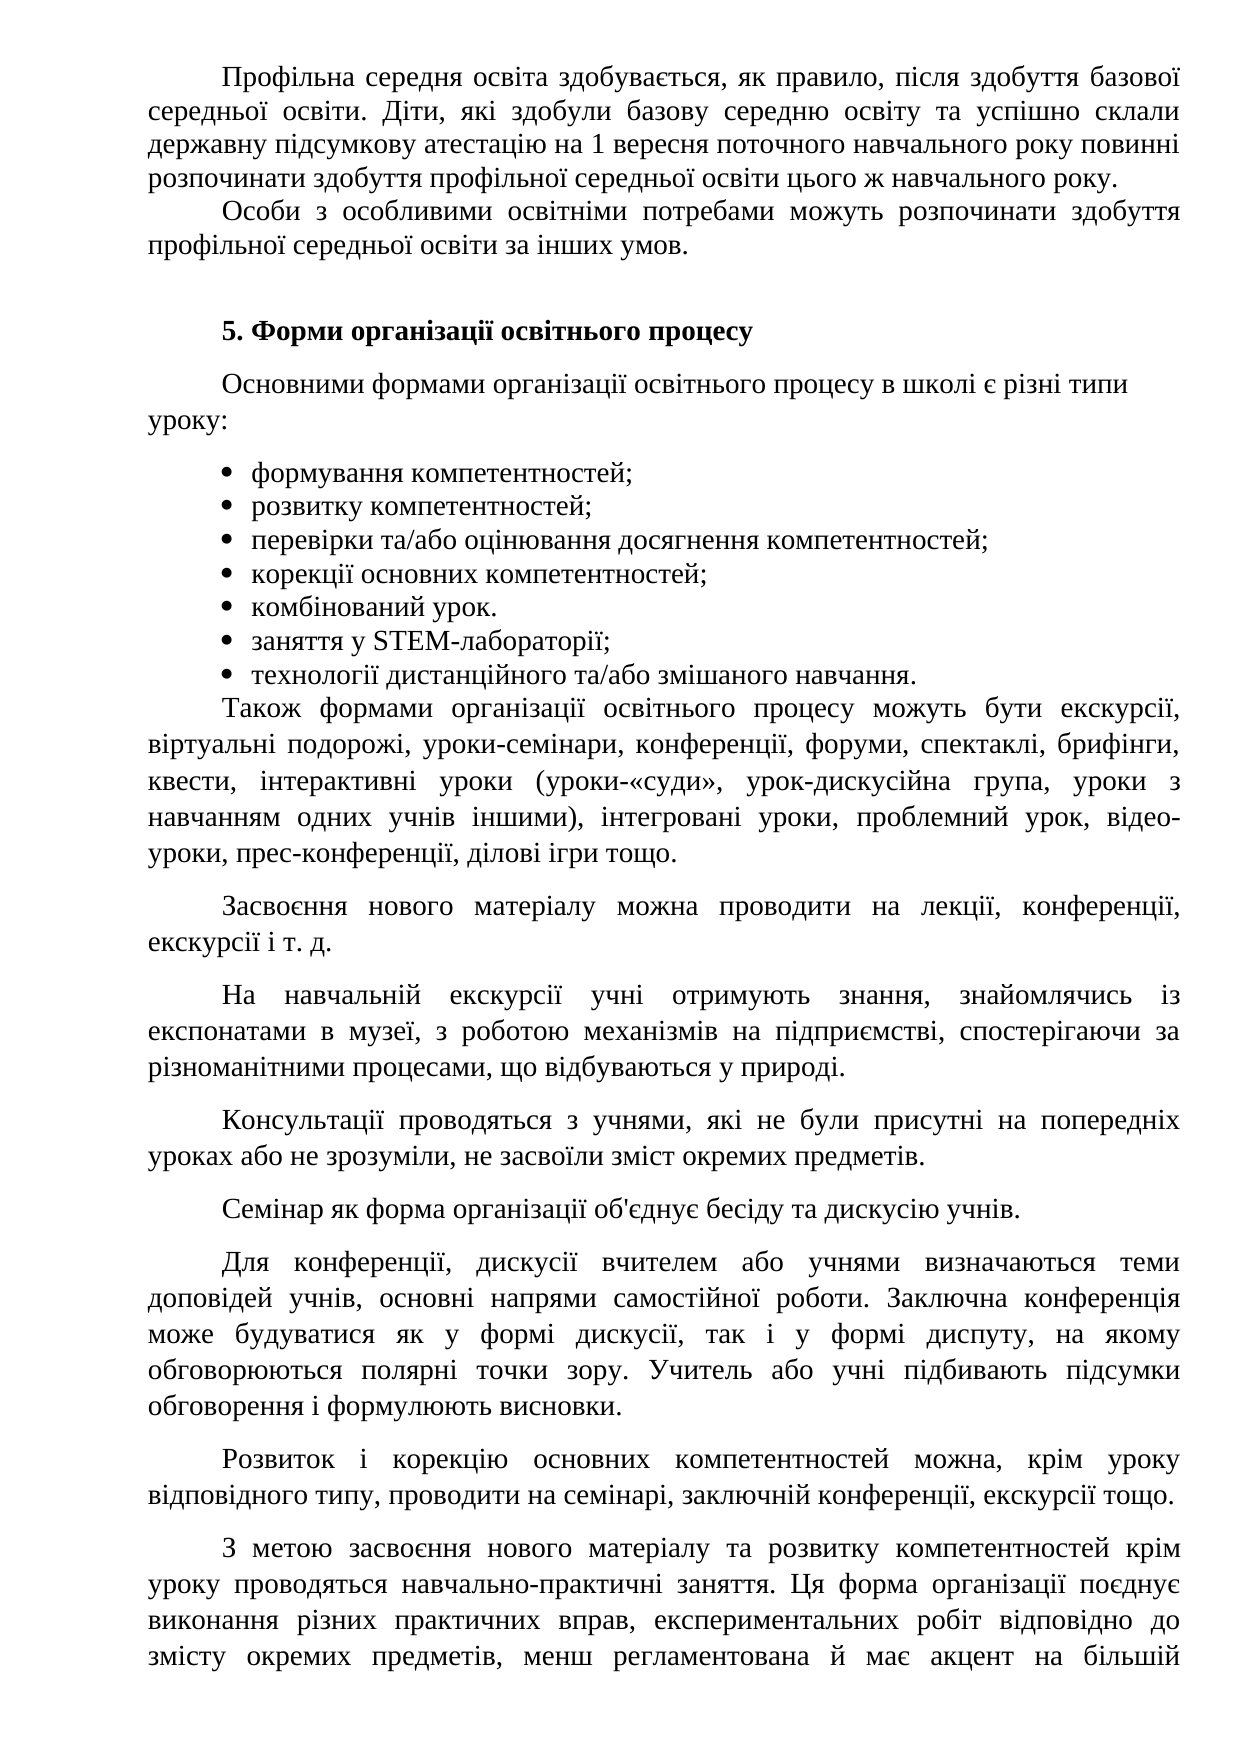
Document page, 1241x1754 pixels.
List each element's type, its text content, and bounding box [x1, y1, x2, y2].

text Також формами організації освітнього процесу можуть бути екскурсії, віртуальні подорожі, уроки-семінари, конференції, форуми, спектаклі, брифінги, квести, інтерактивні уроки (уроки-«суди», урок-дискусійна група, уроки з навчанням одних учнів іншими), інтегровані уроки, проблемний урок, відео-уроки, прес-конференції, ділові ігри тощо. [148, 690, 1181, 868]
text Для конференції, дискусії вчителем або учнями визначаються теми доповідей учнів, основні напрями самостійної роботи. Заключна конференція може будуватися як у формі дискусії, так і у формі диспуту, на якому обговорюються полярні точки зору. Учитель або учні підбивають підсумки обговорення і формулюють висновки. [148, 1244, 1181, 1422]
list технології дистанційного та/або змішаного навчання. [222, 657, 1181, 690]
list заняття у STEM-лабораторії; [222, 623, 1181, 657]
list формування компетентностей; [222, 455, 1181, 488]
text Особи з особливими освітніми потребами можуть розпочинати здобуття профільної середньої освіти за інших умов. [148, 193, 1181, 260]
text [148, 1530, 1181, 1672]
list перевірки та/або оцінювання досягнення компетентностей; [222, 522, 1181, 556]
text Консультації проводяться з учнями, які не були присутні на попередніх уроках або не зрозуміли, не засвоїли зміст окремих предметів. [148, 1102, 1181, 1172]
list комбінований урок. [222, 589, 1181, 623]
text Засвоєння нового матеріалу можна проводити на лекції, конференції, екскурсії і т. д. [148, 888, 1181, 957]
text Семінар як форма організації об'єднує бесіду та дискусію учнів. [148, 1191, 1181, 1224]
text Профільна середня освіта здобувається, як правило, після здобуття базової середньої освіти. Діти, які здобули базову середню освіту та успішно склали державну підсумкову атестацію на 1 вересня поточного навчального року повинні розпочинати здобуття профільної середньої освіти цього ж навчального року. [148, 59, 1181, 193]
list розвитку компетентностей; [222, 488, 1181, 522]
text На навчальній екскурсії учні отримують знання, знайомлячись із експонатами в музеї, з роботою механізмів на підприємстві, спостерігаючи за різноманітними процесами, що відбуваються у природі. [148, 977, 1181, 1083]
text Розвиток і корекцію основних компетентностей можна, крім уроку відповідного типу, проводити на семінарі, заключній конференції, екскурсії тощо. [148, 1441, 1181, 1511]
text Основними формами організації освітнього процесу в школі є різні типи уроку: [148, 366, 1181, 436]
list корекції основних компетентностей; [222, 556, 1181, 589]
text 5. Форми організації освітнього процесу [148, 313, 1181, 347]
